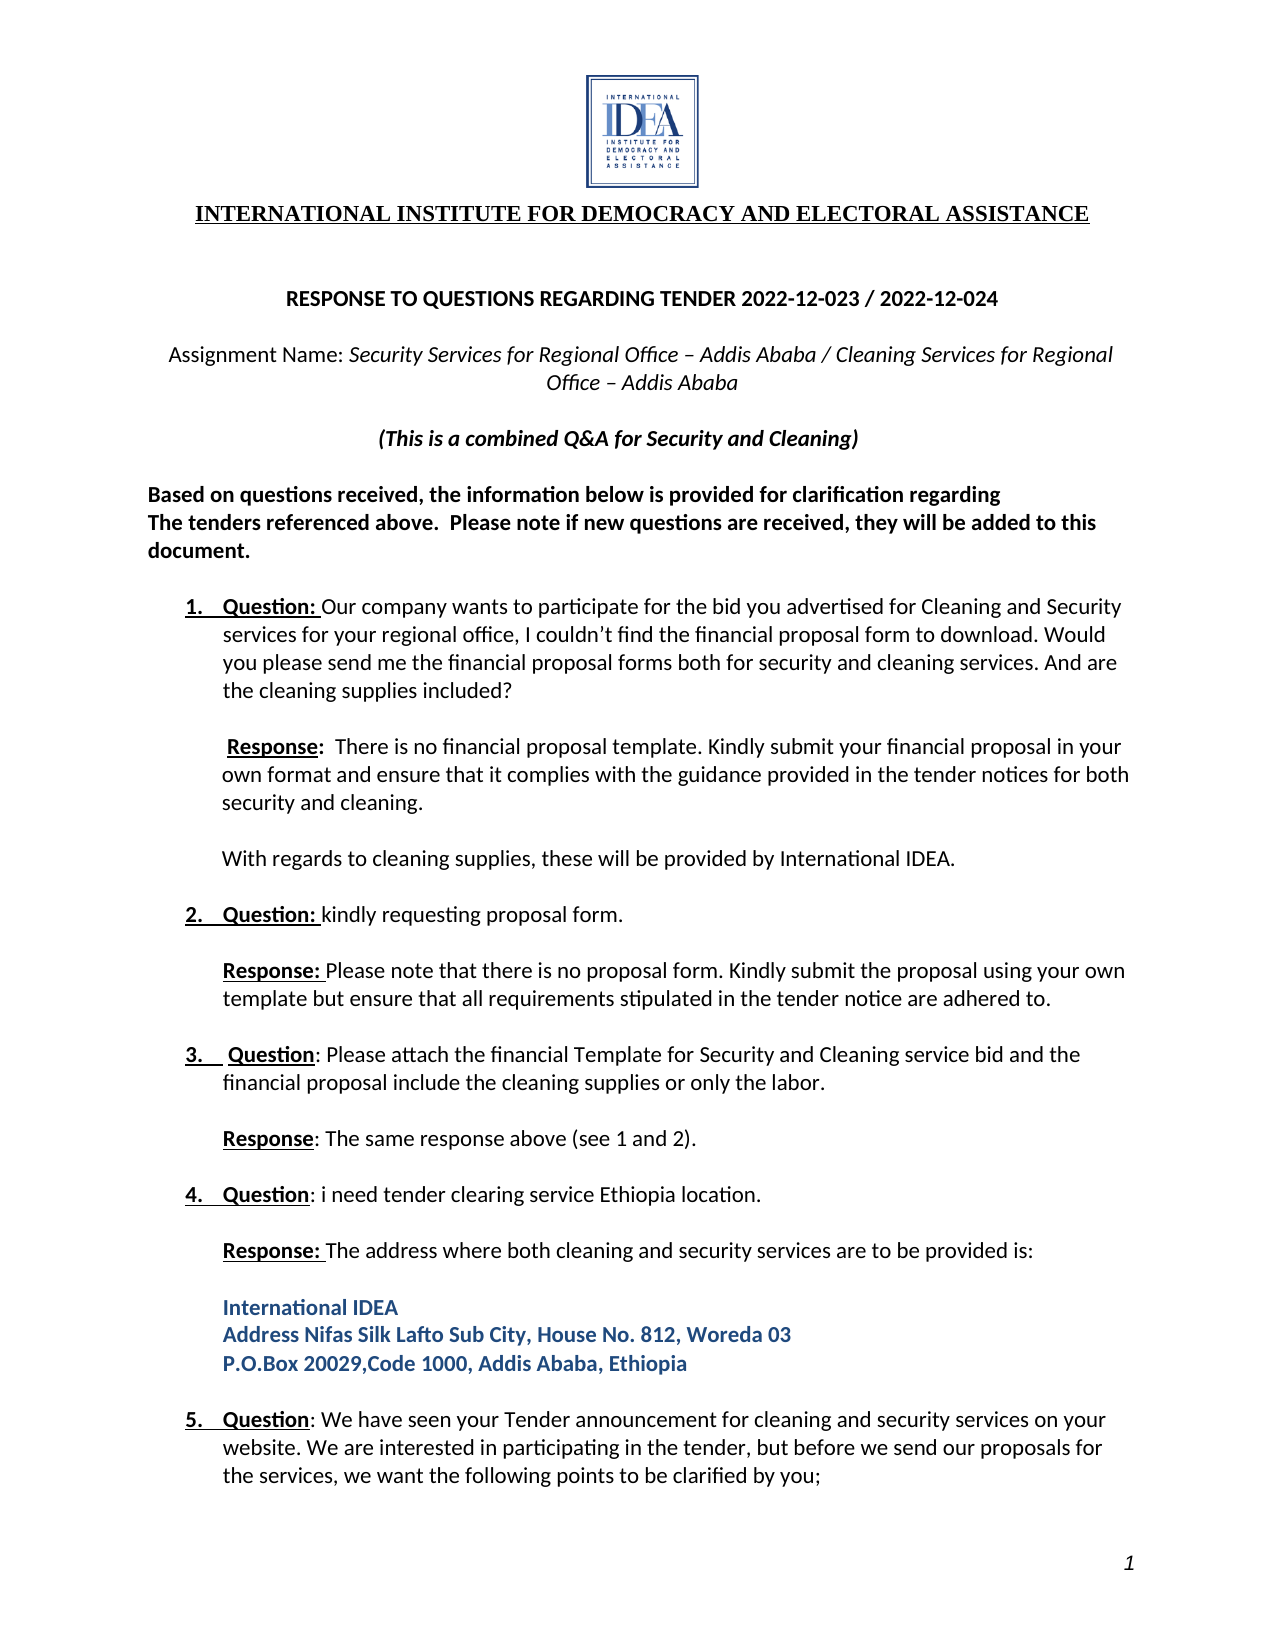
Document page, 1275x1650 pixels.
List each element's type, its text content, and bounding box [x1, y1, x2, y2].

list Question: kindly requesting proposal form. [185, 900, 1137, 928]
list P.O.Box 20029,Code 1000, Addis Ababa, Ethiopia [223, 1349, 1137, 1377]
list International IDEA [223, 1293, 1137, 1321]
text (This is a combined Q&A for Security and Cleaning) [298, 424, 1137, 452]
text The tenders referenced above. Please note if new questions are received, they will be added to this document. [148, 508, 1137, 564]
text Assignment Name: Security Services for Regional Office – Addis Ababa / Cleaning Services for Regional Office – Addis Ababa [148, 340, 1137, 396]
text Based on questions received, the information below is provided for clarification regarding [148, 480, 1137, 508]
picture [586, 75, 699, 188]
list Response: The address where both cleaning and security services are to be provided is: [223, 1237, 1137, 1264]
list Question: i need tender clearing service Ethiopia location. [185, 1181, 1137, 1208]
text Response: The same response above (see 1 and 2). [223, 1124, 1137, 1152]
list Response: Please note that there is no proposal form. Kindly submit the proposal using your own template but ensure that all requirements stipulated in the tender notice are adhered to. [223, 956, 1137, 1012]
list Address Nifas Silk Lafto Sub City, House No. 812, Woreda 03 [223, 1321, 1137, 1349]
list Question: Our company wants to participate for the bid you advertised for Cleaning and Security services for your regional office, I couldn’t find the financial proposal form to download. Would you please send me the financial proposal forms both for security and cleaning services. And are the cleaning supplies included? [185, 592, 1137, 704]
list Question: We have seen your Tender announcement for cleaning and security services on your website. We are interested in participating in the tender, but before we send our proposals for the services, we want the following points to be clarified by you; [185, 1405, 1137, 1489]
text With regards to cleaning supplies, these will be provided by International IDEA. [222, 844, 1137, 872]
text Response: There is no financial proposal template. Kindly submit your financial proposal in your own format and ensure that it complies with the guidance provided in the tender notices for both security and cleaning. [148, 732, 1137, 816]
text RESPONSE TO QUESTIONS REGARDING TENDER 2022-12-023 / 2022-12-024 [148, 284, 1137, 312]
list Question: Please attach the financial Template for Security and Cleaning service bid and the financial proposal include the cleaning supplies or only the labor. [185, 1040, 1137, 1096]
